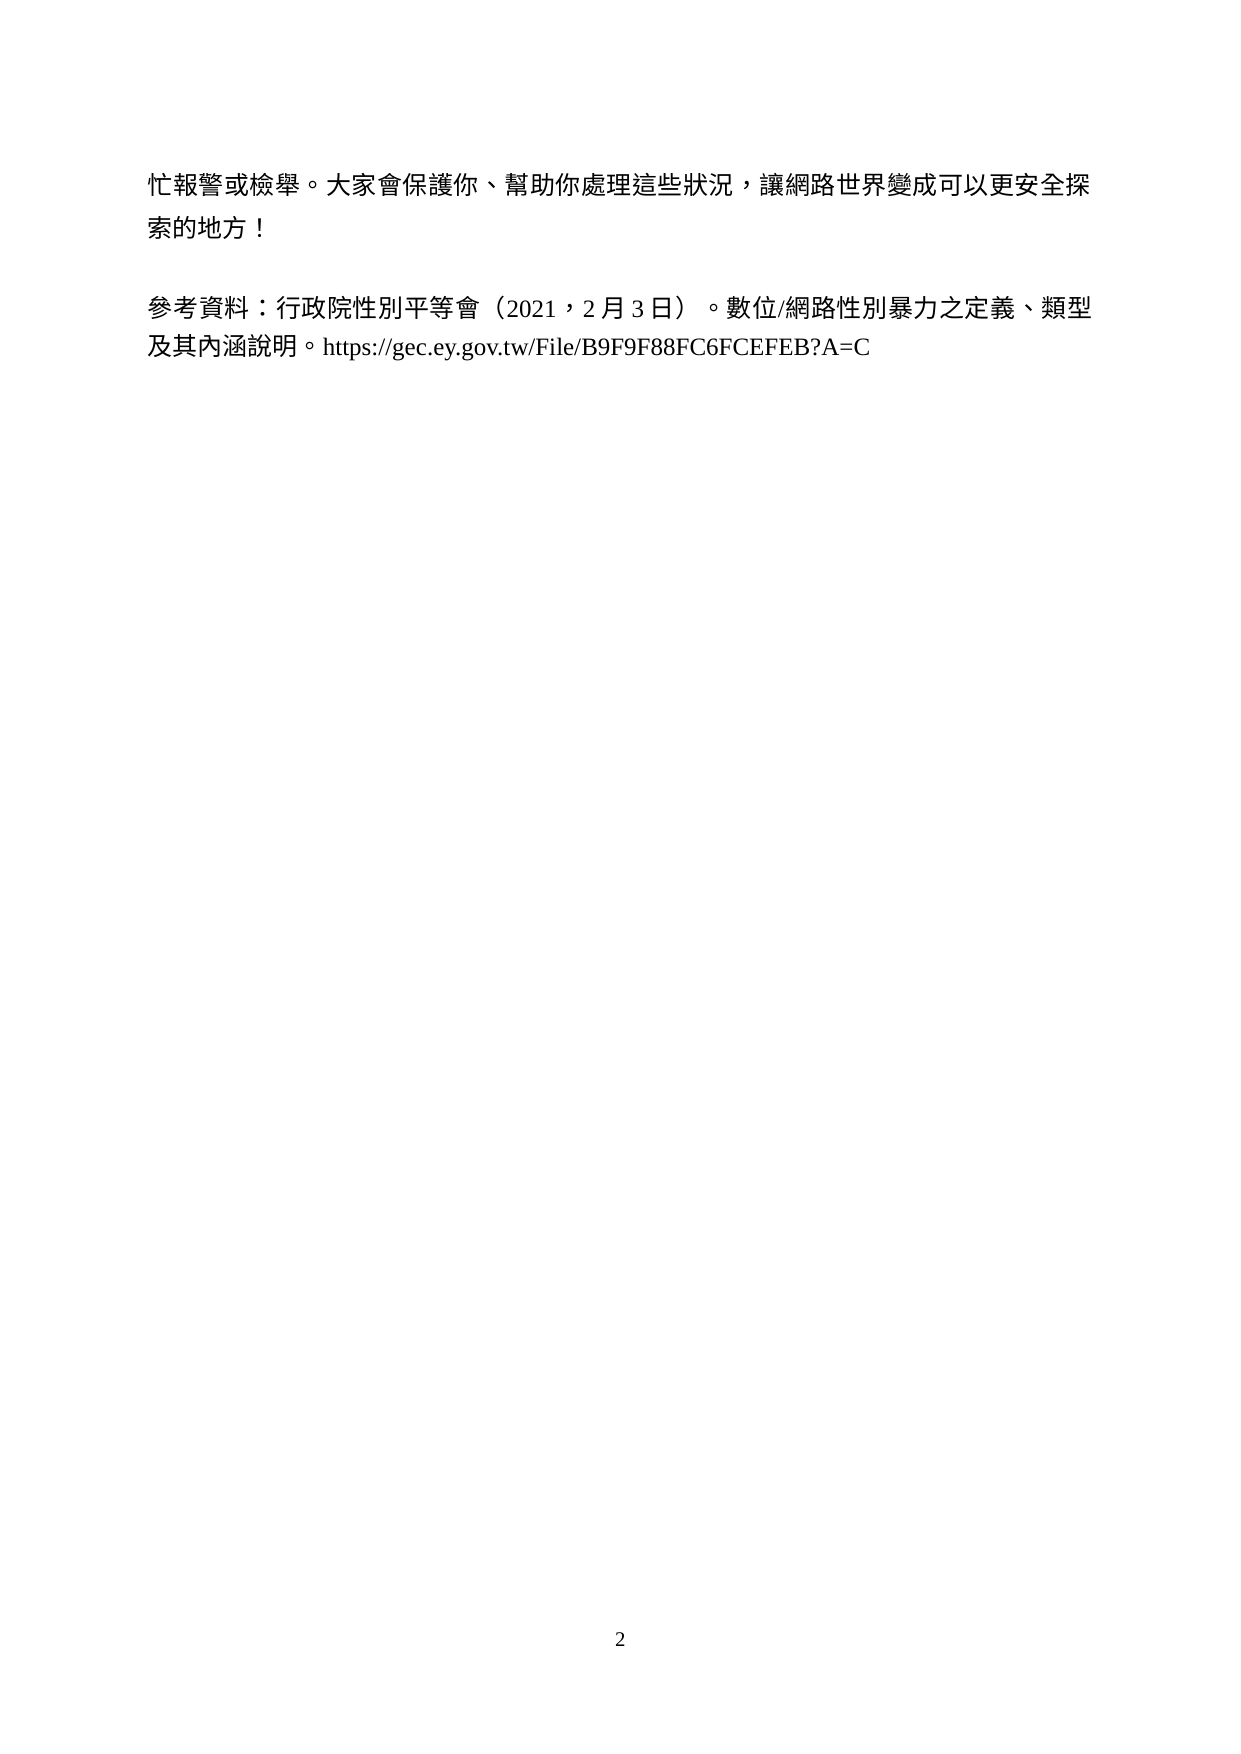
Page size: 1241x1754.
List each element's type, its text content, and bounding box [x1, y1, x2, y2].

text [148, 164, 1092, 245]
text 參考資料：行政院性別平等會（2021，2月3日）。數位/網路性別暴力之定義、類型及其內涵說明。https://gec.ey.gov.tw/File/B9F9F88FC6FCEFEB?A=C [148, 288, 1092, 363]
